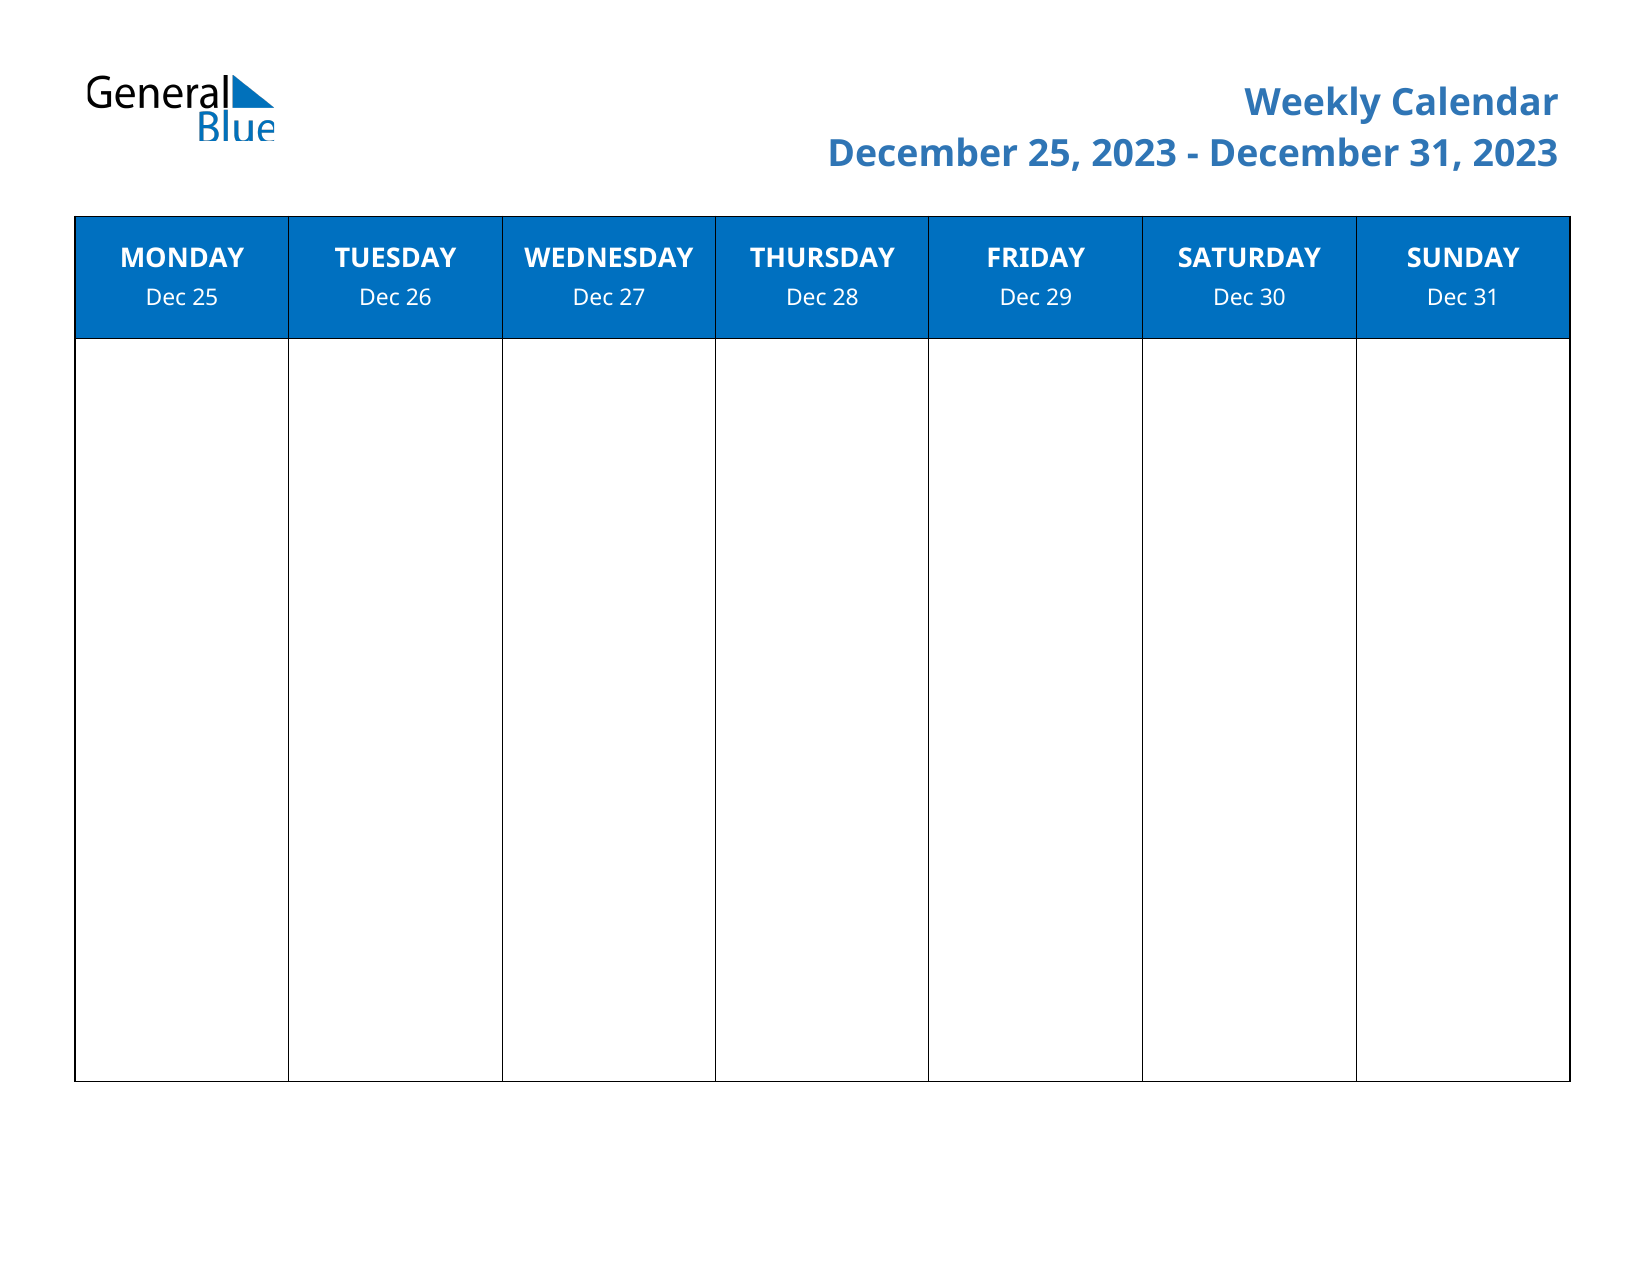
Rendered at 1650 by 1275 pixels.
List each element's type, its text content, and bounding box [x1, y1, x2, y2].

table_header [75, 75, 291, 216]
table_cell THURSDAY Dec 28 [716, 217, 928, 338]
table_cell [1357, 339, 1569, 1081]
table_cell FRIDAY Dec 29 [929, 217, 1142, 338]
table_cell [289, 339, 502, 1081]
table_cell TUESDAY Dec 26 [289, 217, 502, 338]
table_cell [716, 339, 928, 1081]
picture [86, 75, 275, 141]
table_cell [503, 339, 715, 1081]
table_cell MONDAY Dec 25 [76, 217, 288, 338]
table_cell [76, 339, 288, 1081]
table_cell [1143, 339, 1356, 1081]
table_header Weekly Calendar December 25, 2023 - December 31, 2023 [291, 75, 1570, 216]
table_cell WEDNESDAY Dec 27 [503, 217, 715, 338]
table_cell SUNDAY Dec 31 [1357, 217, 1569, 338]
table_cell SATURDAY Dec 30 [1143, 217, 1356, 338]
table_cell [929, 339, 1142, 1081]
